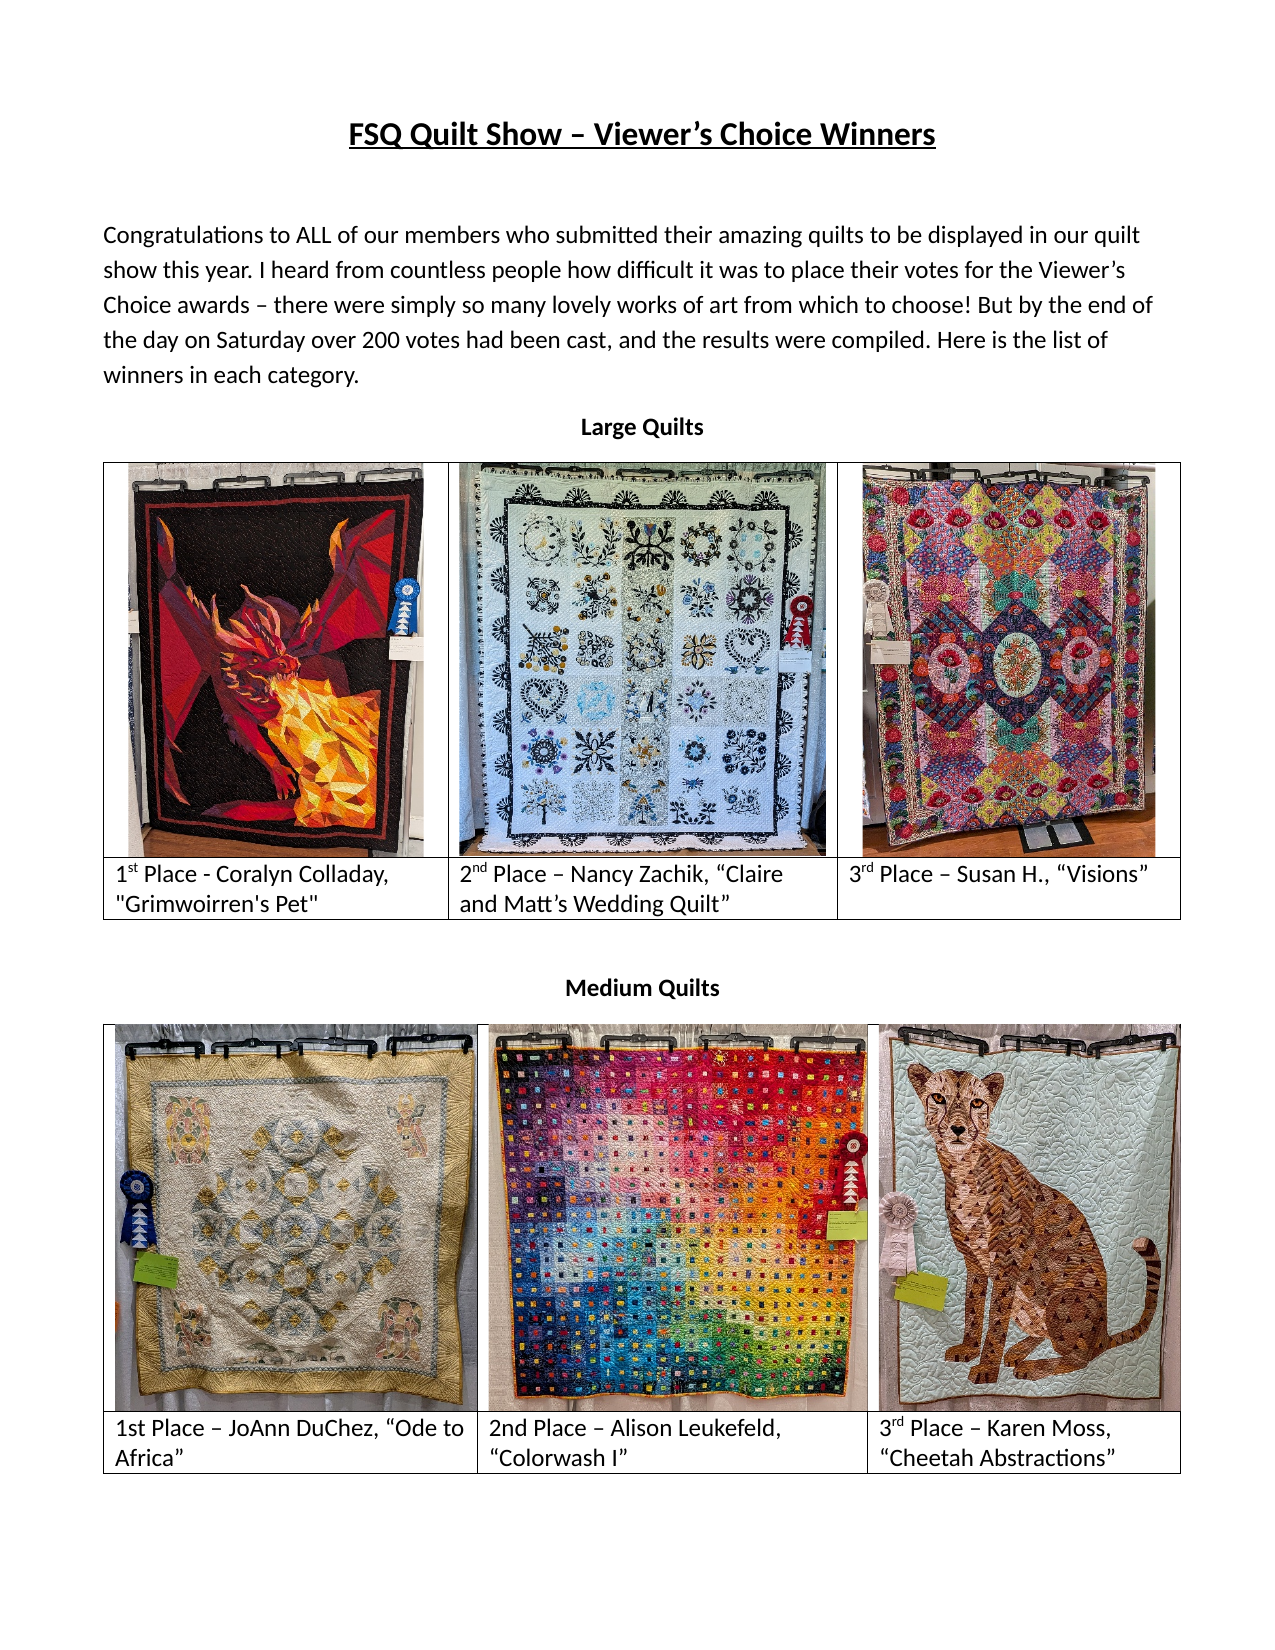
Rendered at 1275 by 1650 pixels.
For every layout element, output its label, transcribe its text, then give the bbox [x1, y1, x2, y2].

picture [459, 463, 826, 856]
table_cell 1st Place – JoAnn DuChez, “Ode to Africa” [104, 1412, 477, 1473]
picture [878, 1024, 1181, 1411]
picture [128, 463, 424, 857]
table_header [1156, 463, 1180, 857]
table_header [868, 1025, 878, 1411]
table_header [478, 1025, 488, 1411]
picture [115, 1024, 478, 1411]
table_header [104, 463, 128, 857]
picture [862, 463, 1156, 857]
table_cell 2nd Place – Alison Leukefeld, “Colorwash I” [478, 1412, 867, 1473]
text Large Quilts [103, 411, 1181, 441]
table_header [838, 463, 862, 857]
text Medium Quilts [103, 972, 1181, 1002]
text Congratulations to ALL of our members who submitted their amazing quilts to be displayed in our quilt show this year. I heard from countless people how difficult it was to place their votes for the Viewer’s Choice awards – there were simply so many lovely works of art from which to choose! But by the end of the day on Saturday over 200 votes had been cast, and the results were compiled. Here is the list of winners in each category. [103, 219, 1181, 389]
table_cell 2nd Place – Nancy Zachik, “Claire and Matt’s Wedding Quilt” [449, 858, 837, 919]
picture [488, 1024, 868, 1411]
table_header [449, 463, 837, 857]
table_header [104, 1025, 115, 1411]
text FSQ Quilt Show – Viewer’s Choice Winners [103, 112, 1181, 153]
table_cell 3rd Place – Susan H., “Visions” [838, 858, 1180, 919]
table_cell 3rd Place – Karen Moss, “Cheetah Abstractions” [868, 1412, 1180, 1473]
table_header [424, 463, 448, 857]
